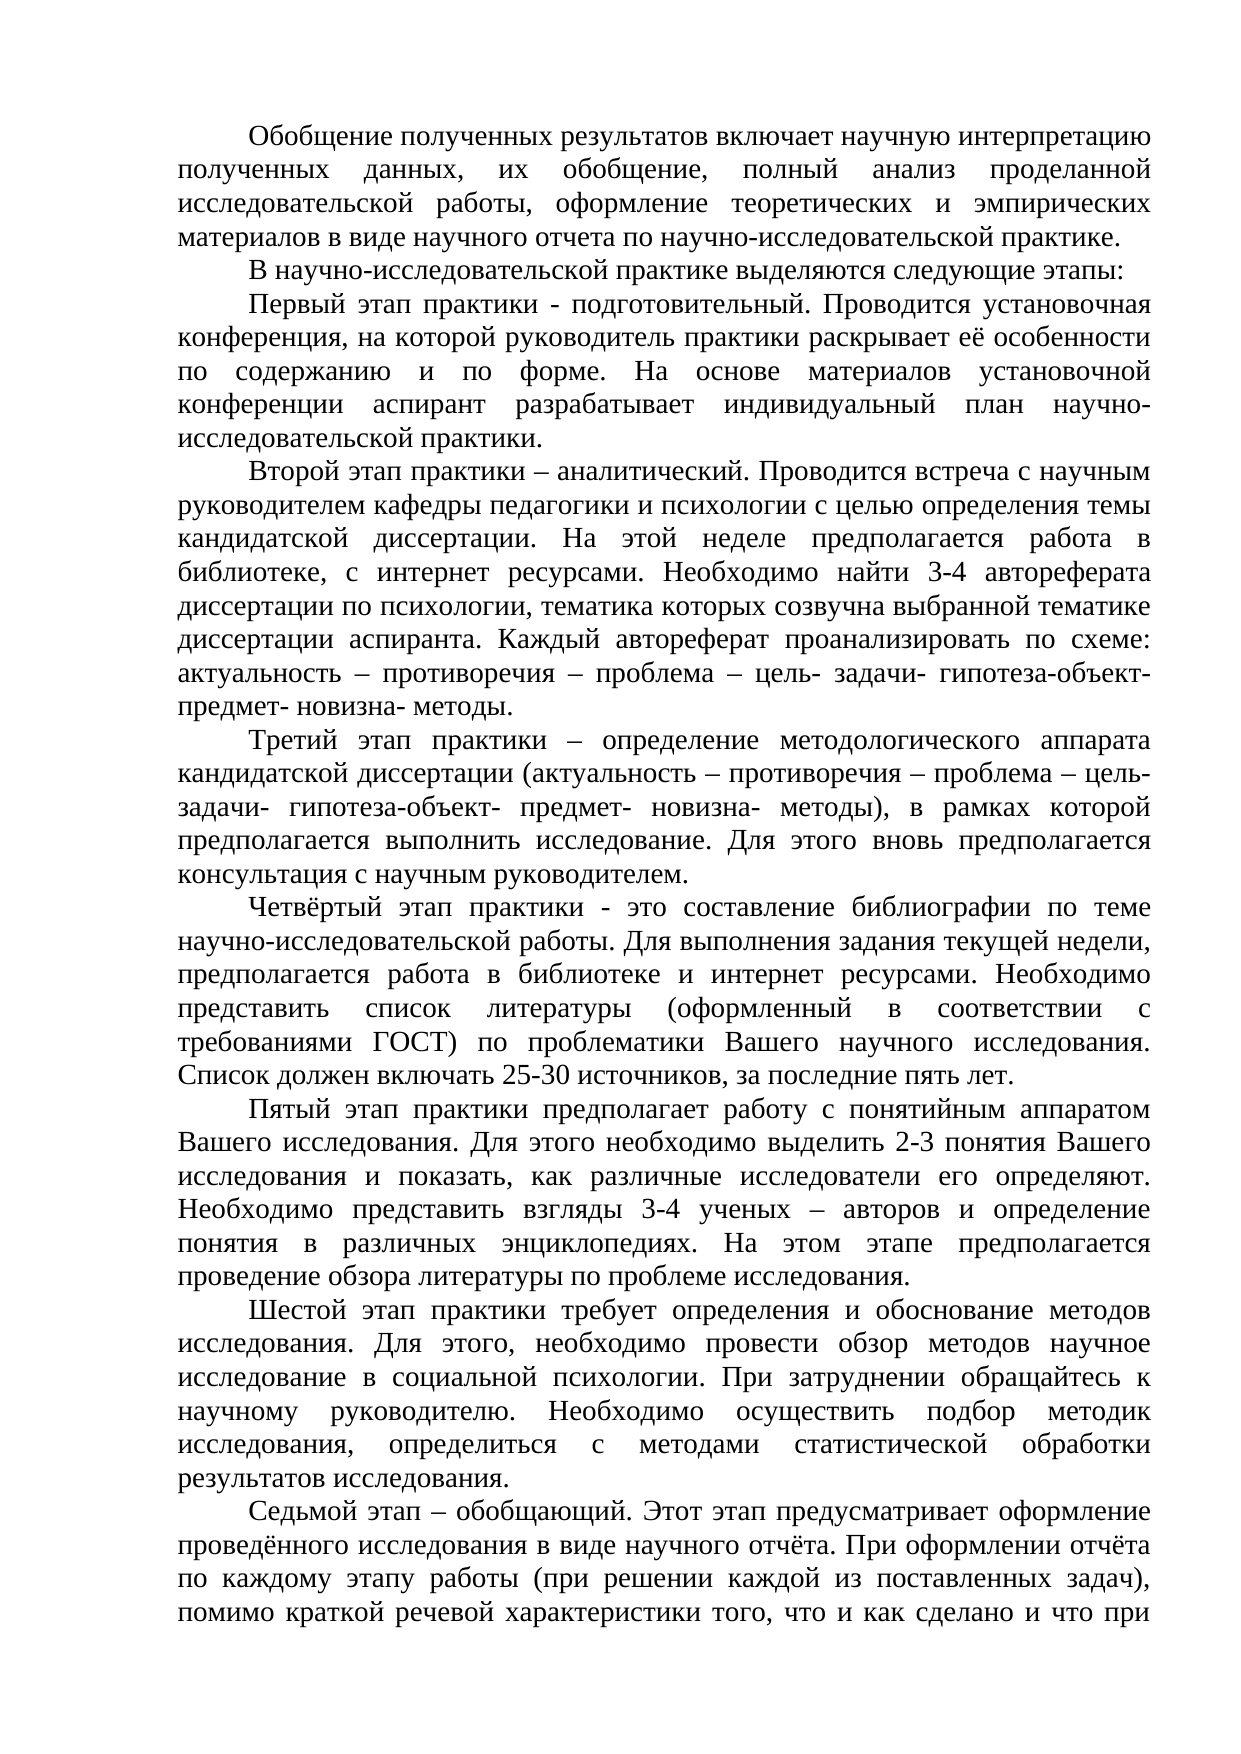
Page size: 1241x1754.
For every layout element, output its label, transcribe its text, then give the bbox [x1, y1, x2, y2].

text Третий этап практики – определение методологического аппарата кандидатской диссертации (актуальность – противоречия – проблема – цель- задачи- гипотеза-объект- предмет- новизна- методы), в рамках которой предполагается выполнить исследование. Для этого вновь предполагается консультация с научным руководителем. [177, 722, 1152, 889]
text Второй этап практики – аналитический. Проводится встреча с научным руководителем кафедры педагогики и психологии с целью определения темы кандидатской диссертации. На этой неделе предполагается работа в библиотеке, с интернет ресурсами. Необходимо найти 3-4 автореферата диссертации по психологии, тематика которых созвучна выбранной тематике диссертации аспиранта. Каждый автореферат проанализировать по схеме: актуальность – противоречия – проблема – цель- задачи- гипотеза-объект- предмет- новизна- методы. [177, 453, 1152, 722]
text Шестой этап практики требует определения и обоснование методов исследования. Для этого, необходимо провести обзор методов научное исследование в социальной психологии. При затруднении обращайтесь к научному руководителю. Необходимо осуществить подбор методик исследования, определиться с методами статистической обработки результатов исследования. [177, 1292, 1152, 1493]
text В научно-исследовательской практике выделяются следующие этапы: [177, 252, 1152, 286]
text Пятый этап практики предполагает работу с понятийным аппаратом Вашего исследования. Для этого необходимо выделить 2-3 понятия Вашего исследования и показать, как различные исследователи его определяют. Необходимо представить взгляды 3-4 ученых – авторов и определение понятия в различных энциклопедиях. На этом этапе предполагается проведение обзора литературы по проблеме исследования. [177, 1091, 1152, 1292]
text Четвёртый этап практики - это составление библиографии по теме научно-исследовательской работы. Для выполнения задания текущей недели, предполагается работа в библиотеке и интернет ресурсами. Необходимо представить список литературы (оформленный в соответствии с требованиями ГОСТ) по проблематики Вашего научного исследования. Список должен включать 25-30 источников, за последние пять лет. [177, 889, 1152, 1091]
text Первый этап практики - подготовительный. Проводится установочная конференция, на которой руководитель практики раскрывает её особенности по содержанию и по форме. На основе материалов установочной конференции аспирант разрабатывает индивидуальный план научно-исследовательской практики. [177, 286, 1152, 453]
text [177, 1493, 1152, 1627]
text Обобщение полученных результатов включает научную интерпретацию полученных данных, их обобщение, полный анализ проделанной исследовательской работы, оформление теоретических и эмпирических материалов в виде научного отчета по научно-исследовательской практике. [177, 118, 1152, 252]
